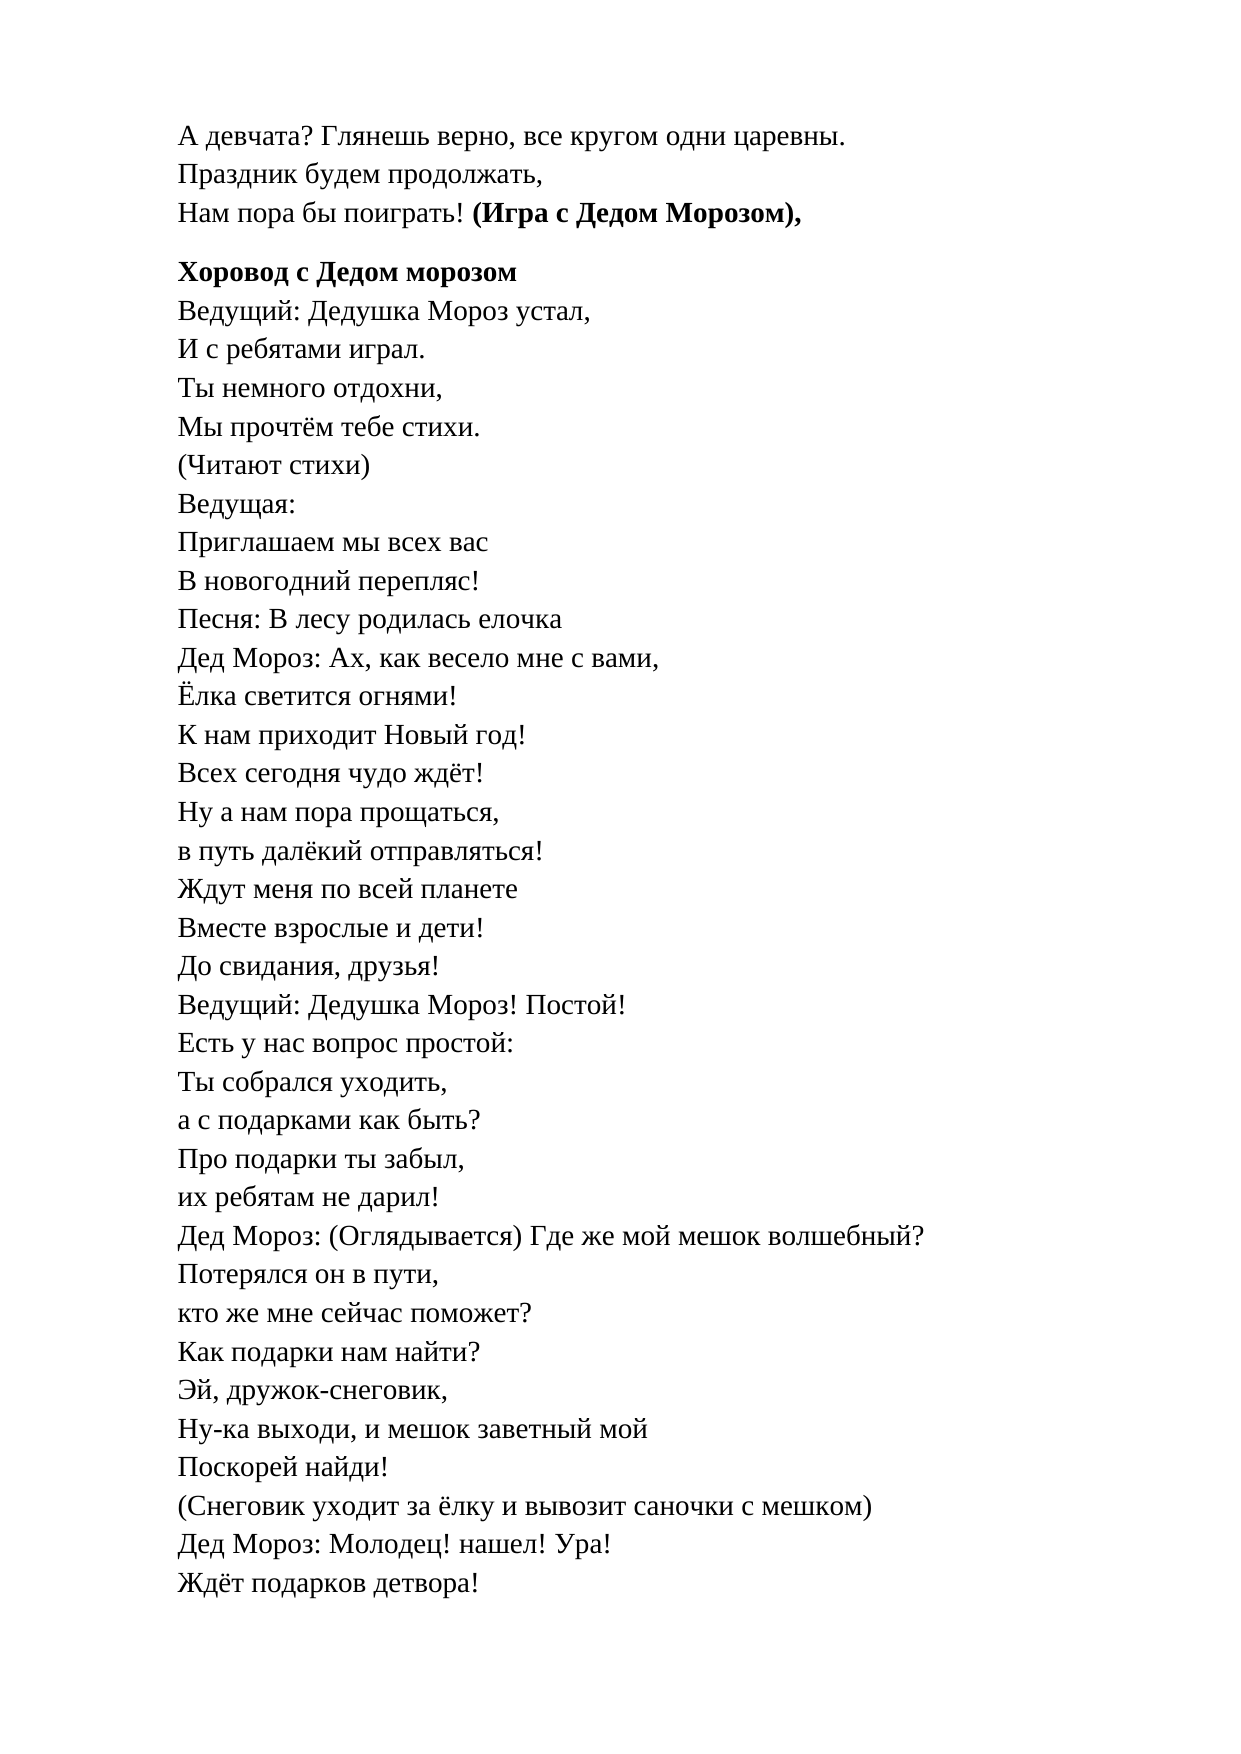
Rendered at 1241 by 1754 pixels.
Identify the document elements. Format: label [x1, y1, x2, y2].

text [177, 118, 1152, 229]
text [177, 254, 1152, 1598]
